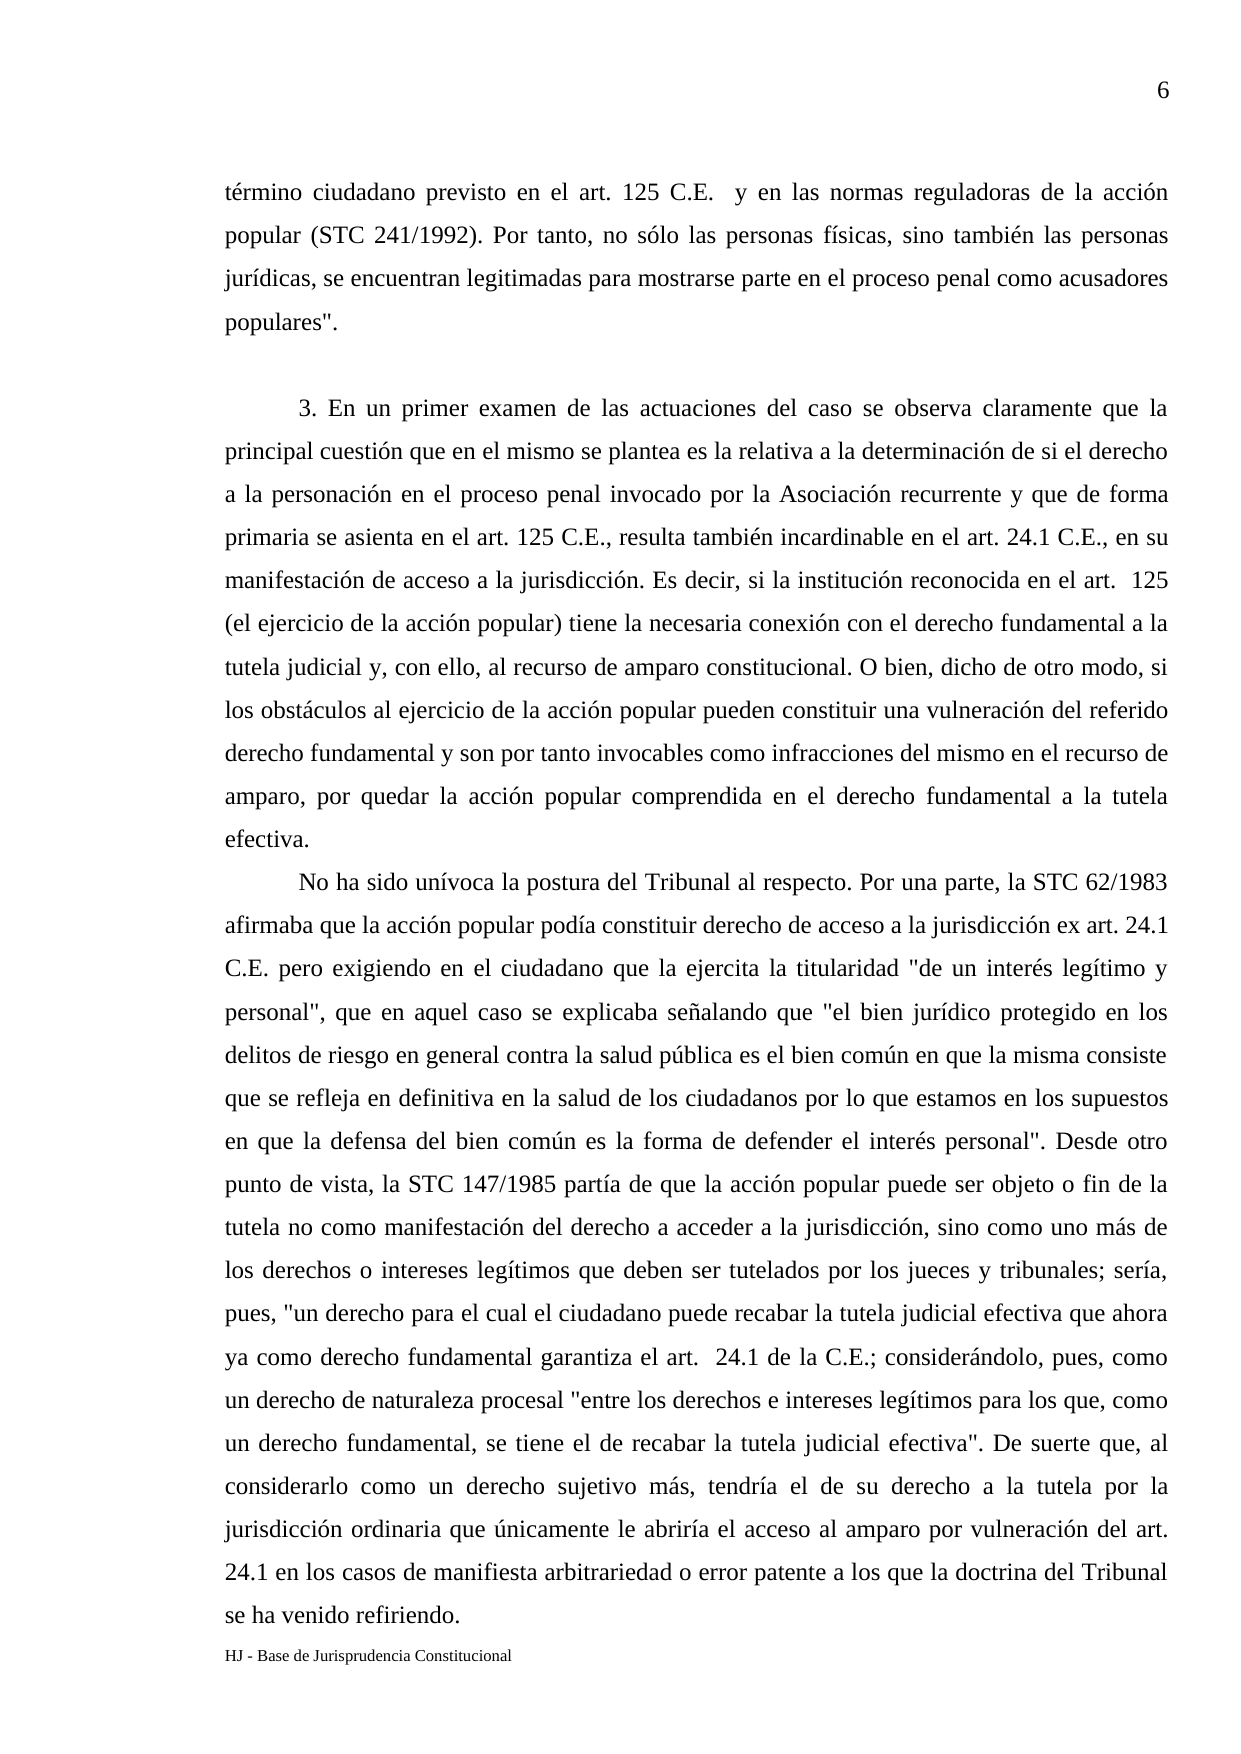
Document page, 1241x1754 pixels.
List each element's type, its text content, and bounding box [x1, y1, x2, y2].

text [224, 177, 1169, 335]
text No ha sido unívoca la postura del Tribunal al respecto. Por una parte, la STC 62/1983 afirmaba que la acción popular podía constituir derecho de acceso a la jurisdicción ex art. 24.1 C.E. pero exigiendo en el ciudadano que la ejercita la titularidad "de un interés legítimo y personal", que en aquel caso se explicaba señalando que "el bien jurídico protegido en los delitos de riesgo en general contra la salud pública es el bien común en que la misma consiste que se refleja en definitiva en la salud de los ciudadanos por lo que estamos en los supuestos en que la defensa del bien común es la forma de defender el interés personal". Desde otro punto de vista, la STC 147/1985 partía de que la acción popular puede ser objeto o fin de la tutela no como manifestación del derecho a acceder a la jurisdicción, sino como uno más de los derechos o intereses legítimos que deben ser tutelados por los jueces y tribunales; sería, pues, "un derecho para el cual el ciudadano puede recabar la tutela judicial efectiva que ahora ya como derecho fundamental garantiza el art. 24.1 de la C.E.; considerándolo, pues, como un derecho de naturaleza procesal "entre los derechos e intereses legítimos para los que, como un derecho fundamental, se tiene el de recabar la tutela judicial efectiva". De suerte que, al considerarlo como un derecho sujetivo más, tendría el de su derecho a la tutela por la jurisdicción ordinaria que únicamente le abriría el acceso al amparo por vulneración del art. 24.1 en los casos de manifiesta arbitrariedad o error patente a los que la doctrina del Tribunal se ha venido refiriendo. [224, 867, 1169, 1629]
text 3. En un primer examen de las actuaciones del caso se observa claramente que la principal cuestión que en el mismo se plantea es la relativa a la determinación de si el derecho a la personación en el proceso penal invocado por la Asociación recurrente y que de forma primaria se asienta en el art. 125 C.E., resulta también incardinable en el art. 24.1 C.E., en su manifestación de acceso a la jurisdicción. Es decir, si la institución reconocida en el art. 125 (el ejercicio de la acción popular) tiene la necesaria conexión con el derecho fundamental a la tutela judicial y, con ello, al recurso de amparo constitucional. O bien, dicho de otro modo, si los obstáculos al ejercicio de la acción popular pueden constituir una vulneración del referido derecho fundamental y son por tanto invocables como infracciones del mismo en el recurso de amparo, por quedar la acción popular comprendida en el derecho fundamental a la tutela efectiva. [224, 393, 1169, 853]
